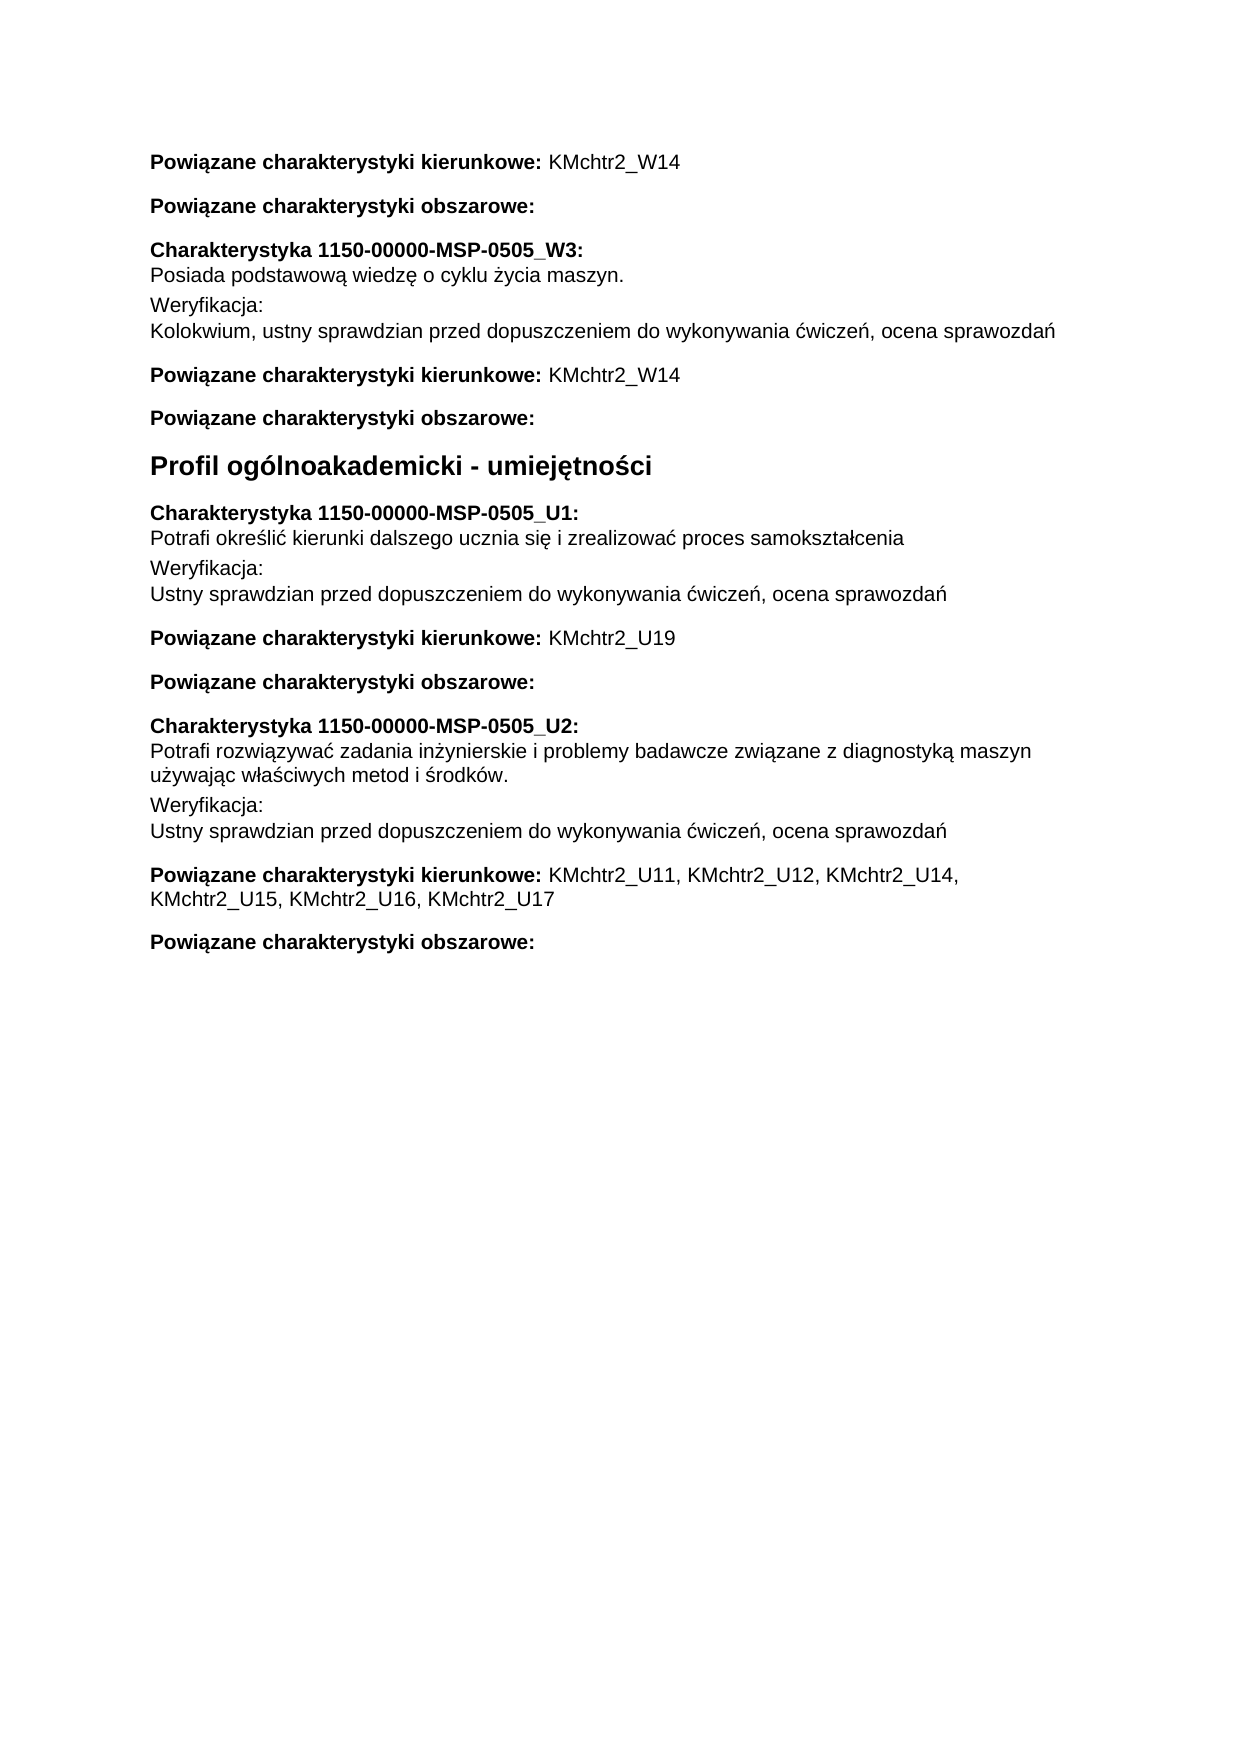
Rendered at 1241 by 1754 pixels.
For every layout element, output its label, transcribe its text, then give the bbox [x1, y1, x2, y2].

text Powiązane charakterystyki obszarowe: [150, 406, 1090, 430]
text Charakterystyka 1150-00000-MSP-0505_W3: [150, 237, 1090, 261]
text Ustny sprawdzian przed dopuszczeniem do wykonywania ćwiczeń, ocena sprawozdań [150, 582, 1090, 606]
text Potrafi określić kierunki dalszego ucznia się i zrealizować proces samokształcenia [150, 526, 1090, 550]
text Powiązane charakterystyki obszarowe: [150, 670, 1090, 694]
text Weryfikacja: [150, 793, 1090, 817]
text Posiada podstawową wiedzę o cyklu życia maszyn. [150, 262, 1090, 286]
text Powiązane charakterystyki obszarowe: [150, 194, 1090, 218]
subtitle Profil ogólnoakademicki - umiejętności [150, 450, 1090, 481]
text Charakterystyka 1150-00000-MSP-0505_U2: [150, 713, 1090, 737]
text Powiązane charakterystyki kierunkowe: KMchtr2_U11, KMchtr2_U12, KMchtr2_U14, KMchtr2_U15, KMchtr2_U16, KMchtr2_U17 [150, 862, 1090, 910]
text Kolokwium, ustny sprawdzian przed dopuszczeniem do wykonywania ćwiczeń, ocena sprawozdań [150, 319, 1090, 343]
text Charakterystyka 1150-00000-MSP-0505_U1: [150, 501, 1090, 525]
text Powiązane charakterystyki kierunkowe: KMchtr2_W14 [150, 150, 1090, 174]
text Powiązane charakterystyki kierunkowe: KMchtr2_W14 [150, 362, 1090, 386]
text Weryfikacja: [150, 556, 1090, 580]
text Powiązane charakterystyki kierunkowe: KMchtr2_U19 [150, 626, 1090, 650]
text Potrafi rozwiązywać zadania inżynierskie i problemy badawcze związane z diagnostyką maszyn używając właściwych metod i środków. [150, 738, 1090, 786]
text Ustny sprawdzian przed dopuszczeniem do wykonywania ćwiczeń, ocena sprawozdań [150, 819, 1090, 843]
text Weryfikacja: [150, 293, 1090, 317]
text Powiązane charakterystyki obszarowe: [150, 930, 1090, 954]
